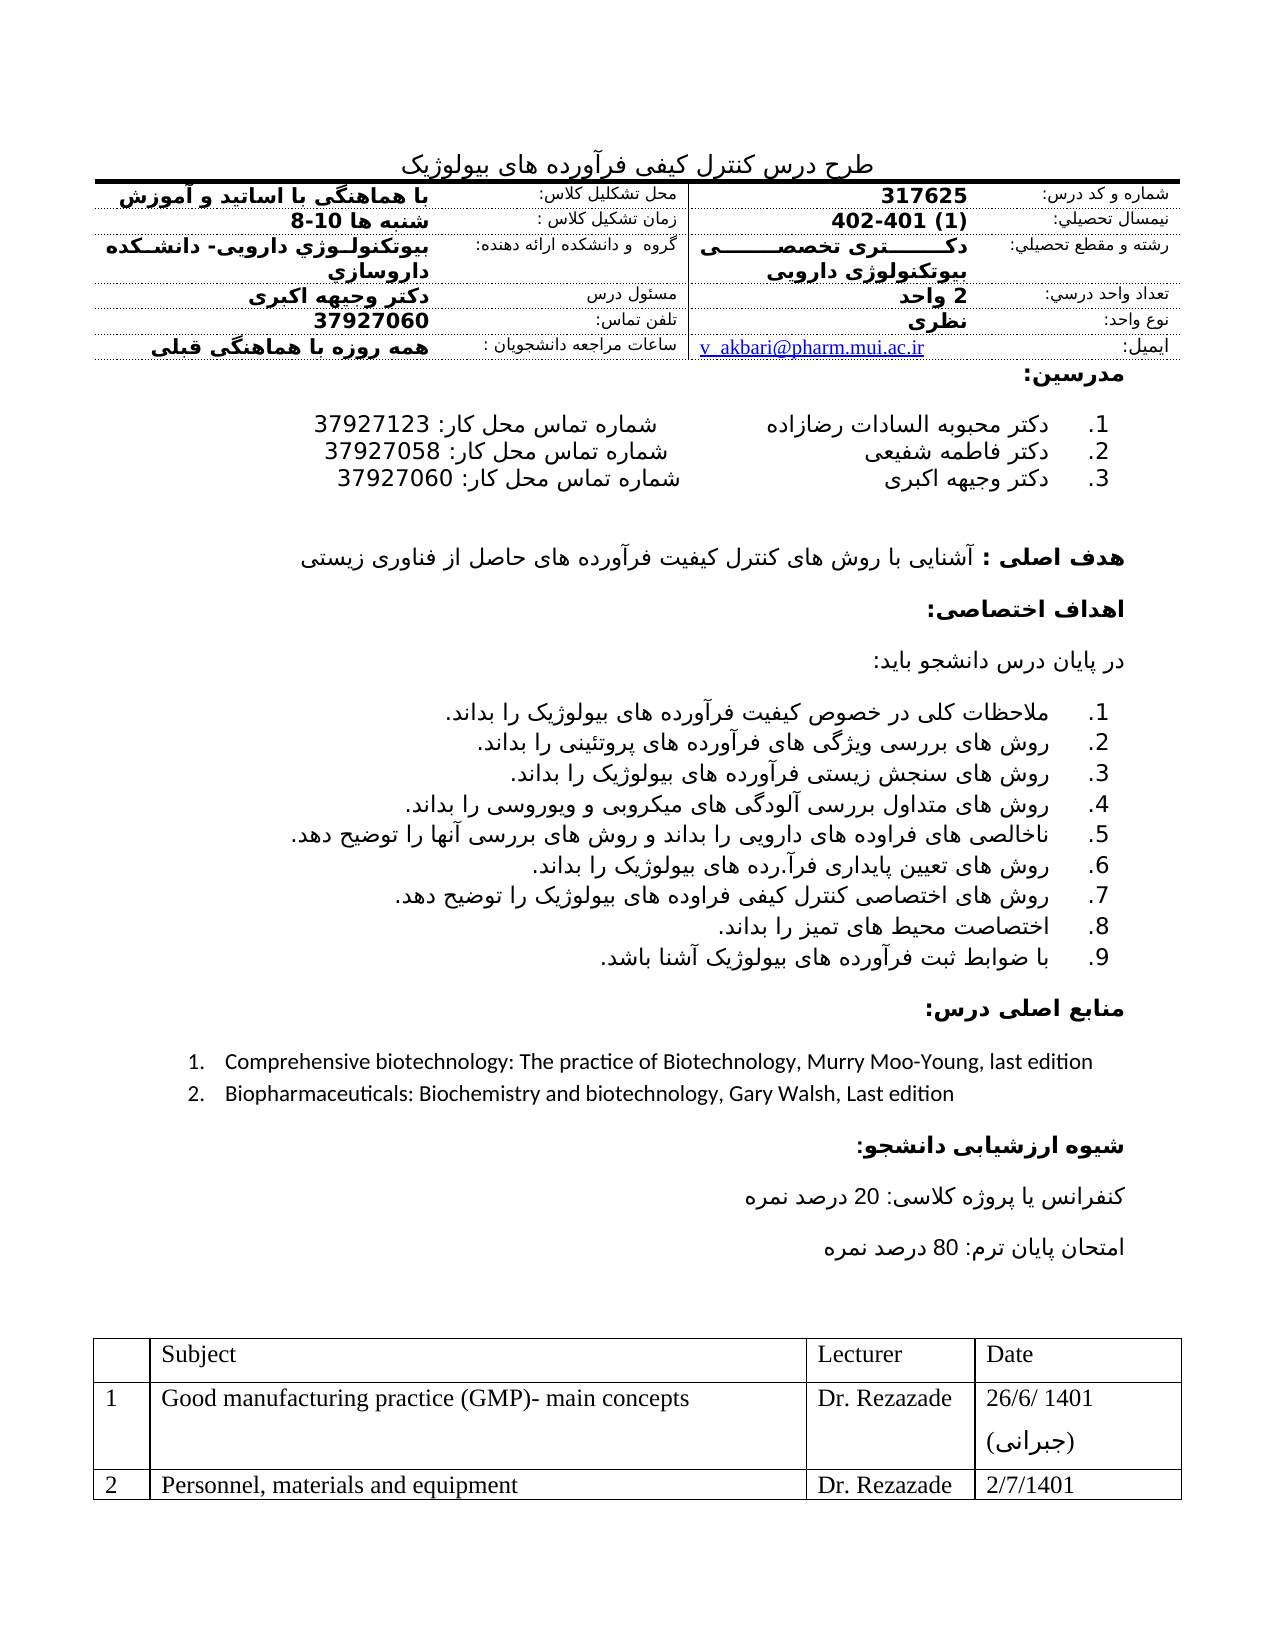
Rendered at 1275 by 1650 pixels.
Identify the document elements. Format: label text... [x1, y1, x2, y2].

table_cell v_akbari@pharm.mui.ac.ir [689, 334, 979, 359]
table_cell Dr. Rezazade [807, 1470, 974, 1498]
text در پایان درس دانشجو باید: [150, 647, 1125, 674]
table_header Subject [151, 1339, 806, 1382]
table_cell زمان تشكيل كلاس : [441, 208, 688, 233]
table_cell گروه و دانشكده ارائه دهنده: [441, 234, 688, 283]
table_header [94, 1339, 149, 1382]
table_header Lecturer [807, 1339, 974, 1382]
table_header محل تشكليل كلاس: [441, 184, 688, 208]
table_header با هماهنگی با اساتید و آموزش [95, 184, 441, 208]
list Biopharmaceuticals: Biochemistry and biotechnology, Gary Walsh, Last edition [187, 1079, 1125, 1107]
list ملاحظات کلی در خصوص کیفیت فرآورده های بیولوژیک را بداند. [150, 699, 1087, 726]
list روش های بررسی ویژگی های فرآورده های پروتئینی را بداند. [150, 729, 1087, 756]
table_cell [151, 1470, 806, 1498]
table_cell بيوتكنولوژي دارویی- دانشكده داروسازي [95, 234, 441, 283]
list روش های اختصاصی کنترل کیفی فراوده های بیولوژیک را توضیح دهد. [150, 883, 1087, 909]
list دکتر فاطمه شفیعی شماره تماس محل کار: 37927058 [150, 438, 1087, 465]
table_cell نيمسال تحصيلي: [979, 208, 1180, 233]
table_cell (1) 402-401 [689, 208, 979, 233]
table_cell ساعات مراجعه دانشجویان : [441, 334, 688, 359]
table_cell 2/7/1401 [976, 1470, 1181, 1498]
text منابع اصلی درس: [150, 995, 1125, 1022]
table_cell مسئول درس [441, 283, 688, 308]
text کنفرانس یا پروژه کلاسی: 20 درصد نمره [150, 1183, 1125, 1209]
table_cell Dr. Rezazade [807, 1383, 974, 1469]
table_header 317625 [689, 184, 979, 208]
table_cell شنبه ها 10-8 [95, 208, 441, 233]
list روش های سنجش زیستی فرآورده های بیولوژیک را بداند. [150, 760, 1087, 787]
table_cell 26/6/ 1401 (جبرانی) [976, 1383, 1181, 1469]
list دکتر وجیهه اکبری شماره تماس محل کار: 37927060 [150, 465, 1087, 491]
table_header شماره و كد درس: [979, 184, 1180, 208]
table_cell دکتری تخصصی بیوتکنولوژی دارویی [689, 234, 979, 283]
table_cell 37927060 [95, 308, 441, 334]
table_cell 2 [94, 1470, 149, 1498]
text امتحان پایان ترم: 80 درصد نمره [150, 1234, 1125, 1260]
list با ضوابط ثبت فرآورده های بیولوژیک آشنا باشد. [150, 944, 1087, 971]
text طرح درس کنترل کیفی فرآورده های بیولوژیک [150, 150, 1125, 179]
table_cell تلفن تماس: [441, 308, 688, 334]
text اهداف اختصاصی: [150, 596, 1125, 623]
table_cell نوع واحد: [979, 308, 1180, 334]
list دکتر محبوبه السادات رضازاده شماره تماس محل کار: 37927123 [150, 411, 1087, 438]
list Comprehensive biotechnology: The practice of Biotechnology, Murry Moo-Young, last edition [187, 1047, 1125, 1075]
table_cell 2 واحد [689, 283, 979, 308]
text مدرسین: [150, 360, 1125, 387]
table_cell همه روزه با هماهنگی قبلی [95, 334, 441, 359]
table_cell Good manufacturing practice (GMP)- main concepts [151, 1383, 806, 1469]
table_cell رشته و مقطع تحصيلي: [979, 234, 1180, 283]
list ناخالصی های فراوده های دارویی را بداند و روش های بررسی آنها را توضیح دهد. [150, 821, 1087, 848]
table_cell تعداد واحد درسي: [979, 283, 1180, 308]
table_cell ایمیل: [979, 334, 1180, 359]
table_header Date [976, 1339, 1181, 1382]
text شیوه ارزشیابی دانشجو: [150, 1132, 1125, 1158]
text هدف اصلی : آشنایی با روش های کنترل کیفیت فرآورده های حاصل از فناوری زیستی [150, 544, 1125, 571]
list روش های تعیین پایداری فرآ.رده های بیولوژیک را بداند. [150, 852, 1087, 879]
table_cell دكتر وجیهه اکبری [95, 283, 441, 308]
list روش های متداول بررسی آلودگی های میکروبی و ویوروسی را بداند. [150, 791, 1087, 817]
table_cell نظری [689, 308, 979, 334]
table_cell 1 [94, 1383, 149, 1469]
list اختصاصت محیط های تمیز را بداند. [150, 913, 1087, 940]
